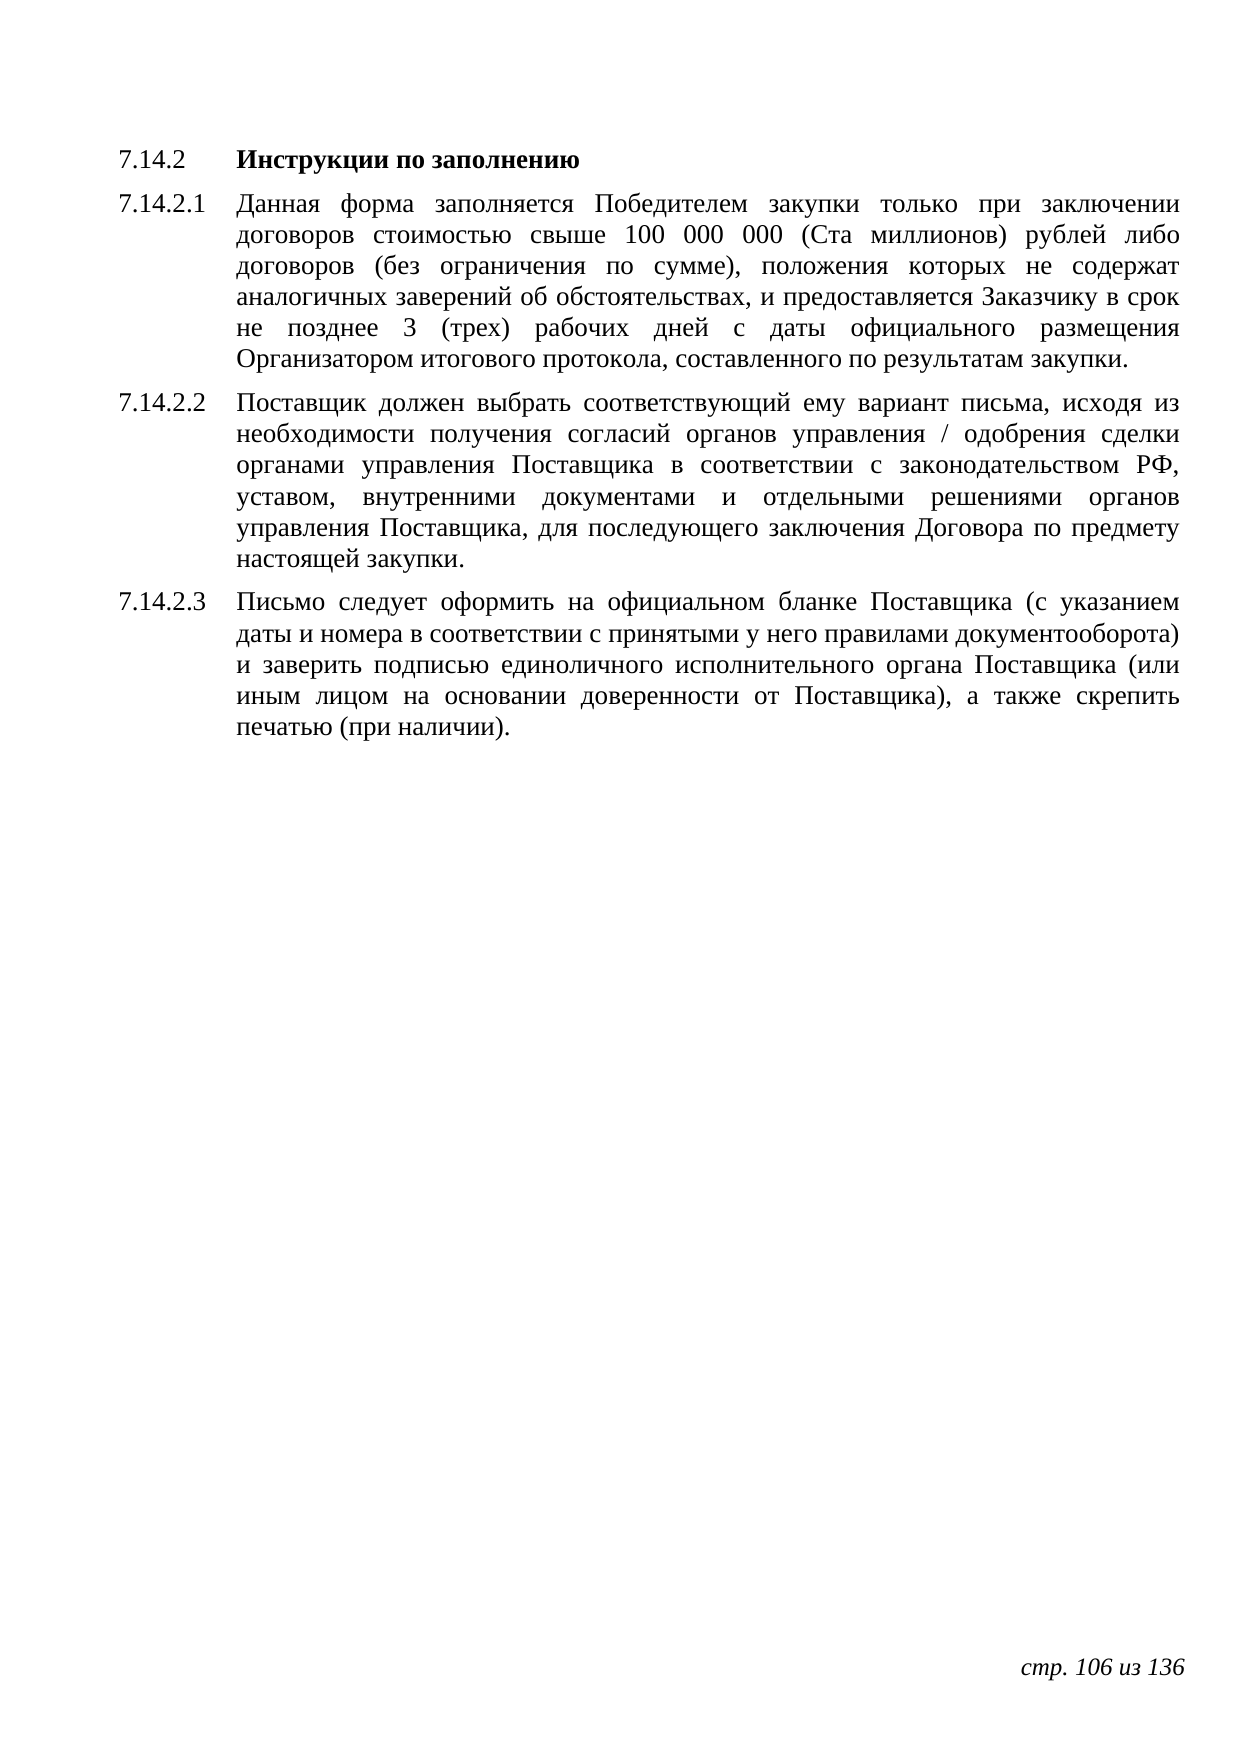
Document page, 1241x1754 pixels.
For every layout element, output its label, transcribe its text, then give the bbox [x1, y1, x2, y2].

text Письмо следует оформить на официальном бланке Поставщика (с указанием даты и номера в соответствии с принятыми у него правилами документооборота) и заверить подписью единоличного исполнительного органа Поставщика (или иным лицом на основании доверенности от Поставщика), а также скрепить печатью (при наличии). [118, 586, 1181, 741]
text Данная форма заполняется Победителем закупки только при заключении договоров стоимостью свыше 100 000 000 (Ста миллионов) рублей либо договоров (без ограничения по сумме), положения которых не содержат аналогичных заверений об обстоятельствах, и предоставляется Заказчику в срок не позднее 3 (трех) рабочих дней с даты официального размещения Организатором итогового протокола, составленного по результатам закупки. [118, 187, 1181, 374]
text Инструкции по заполнению [118, 143, 1181, 174]
text Поставщик должен выбрать соответствующий ему вариант письма, исходя из необходимости получения согласий органов управления / одобрения сделки органами управления Поставщика в соответствии с законодательством РФ, уставом, внутренними документами и отдельными решениями органов управления Поставщика, для последующего заключения Договора по предмету настоящей закупки. [118, 386, 1181, 573]
